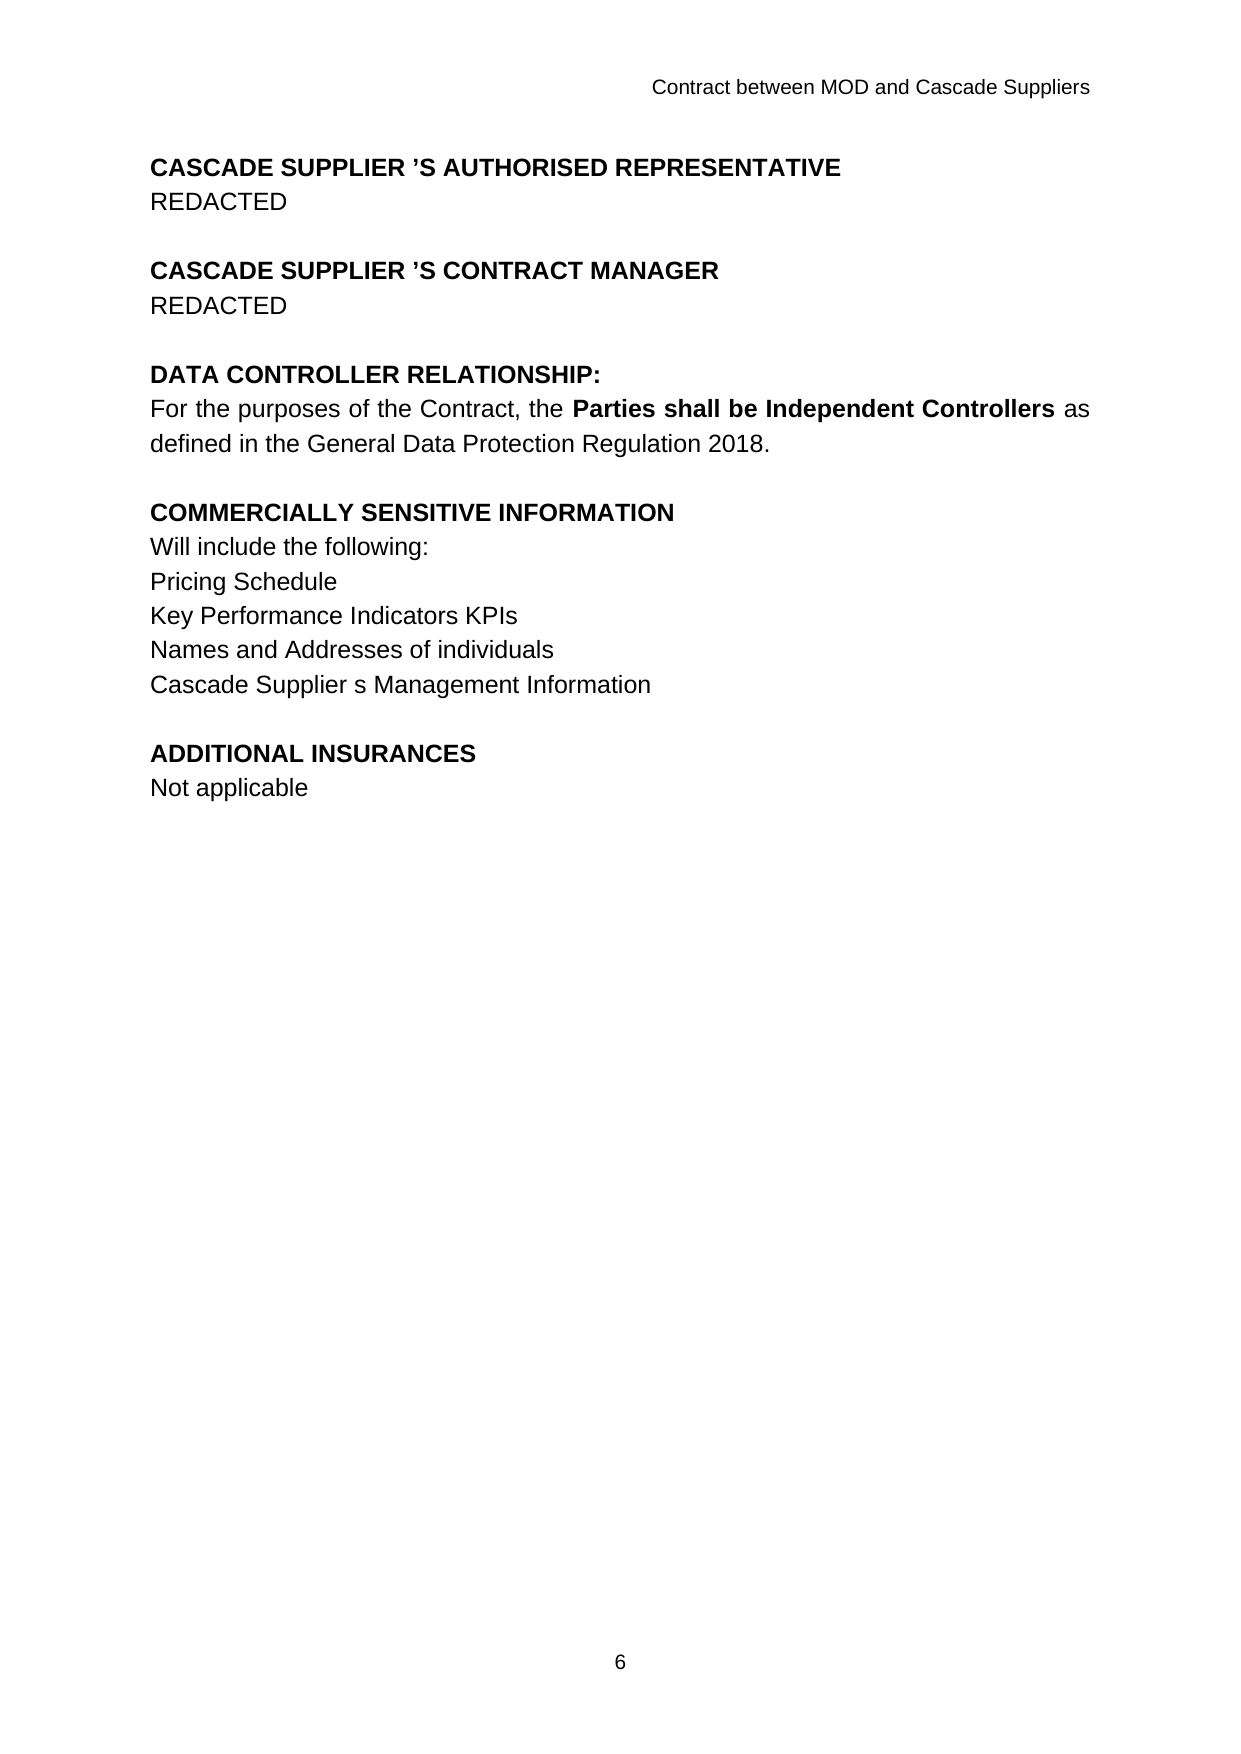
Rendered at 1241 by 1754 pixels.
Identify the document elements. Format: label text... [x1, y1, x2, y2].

text DATA CONTROLLER RELATIONSHIP: [150, 359, 1090, 388]
text Will include the following: [150, 532, 1090, 561]
text REDACTED [150, 187, 1090, 216]
text Pricing Schedule [150, 566, 1090, 595]
text Not applicable [150, 773, 1090, 802]
text Cascade Supplier s Management Information [150, 670, 1090, 699]
text CASCADE SUPPLIER ’S AUTHORISED REPRESENTATIVE [150, 153, 1090, 181]
text ADDITIONAL INSURANCES [150, 739, 1090, 768]
text CASCADE SUPPLIER ’S CONTRACT MANAGER [150, 256, 1090, 285]
text COMMERCIALLY SENSITIVE INFORMATION [150, 497, 1090, 526]
text For the purposes of the Contract, the Parties shall be Independent Controllers as defined in the General Data Protection Regulation 2018. [150, 394, 1090, 457]
text Key Performance Indicators KPIs [150, 601, 1090, 630]
text Names and Addresses of individuals [150, 635, 1090, 664]
text REDACTED [150, 291, 1090, 319]
